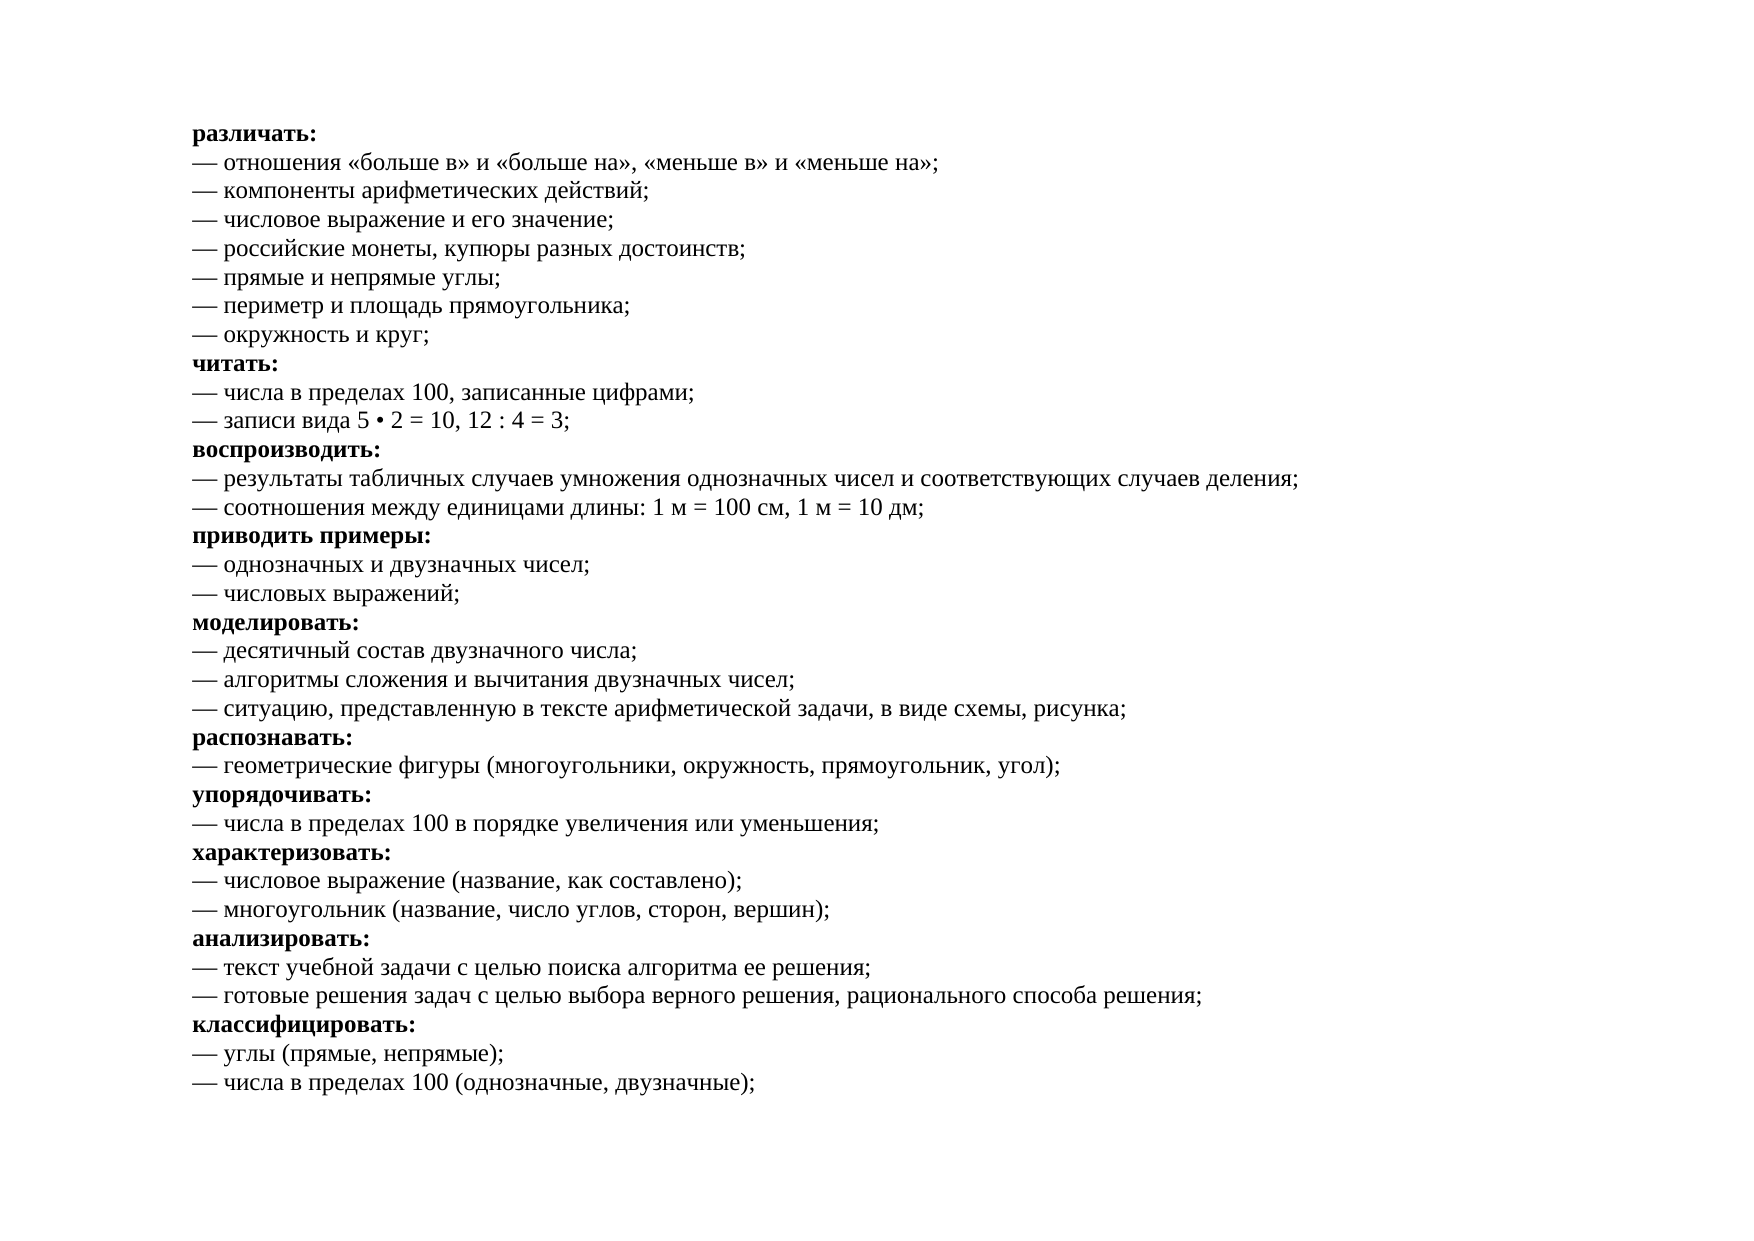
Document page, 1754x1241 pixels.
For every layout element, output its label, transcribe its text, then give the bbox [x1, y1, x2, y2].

text — готовые решения задач с целью выбора верного решения, рационального способа решения; [118, 981, 1473, 1009]
text — числовое выражение (название, как составлено); [118, 866, 1473, 894]
text — углы (прямые, непрямые); [118, 1038, 1473, 1067]
text — российские монеты, купюры разных достоинств; [118, 233, 1473, 262]
text — результаты табличных случаев умножения однозначных чисел и соответствующих случаев деления; [118, 463, 1473, 492]
text — периметр и площадь прямоугольника; [118, 291, 1473, 319]
text — алгоритмы сложения и вычитания двузначных чисел; [118, 664, 1473, 693]
text — числа в пределах 100, записанные цифрами; [118, 377, 1473, 406]
text моделировать: [118, 607, 1473, 636]
text характеризовать: [118, 837, 1473, 866]
text воспроизводить: [118, 434, 1473, 463]
text — ситуацию, представленную в тексте арифметической задачи, в виде схемы, рисунка; [118, 693, 1473, 722]
text — геометрические фигуры (многоугольники, окружность, прямоугольник, угол); [118, 751, 1473, 779]
text — числовое выражение и его значение; [118, 204, 1473, 233]
text — отношения «больше в» и «больше на», «меньше в» и «меньше на»; [118, 147, 1473, 176]
text — числа в пределах 100 в порядке увеличения или уменьшения; [118, 808, 1473, 837]
text — компоненты арифметических действий; [118, 176, 1473, 204]
text различать: [118, 118, 1473, 147]
text — числа в пределах 100 (однозначные, двузначные); [118, 1067, 1473, 1096]
text упорядочивать: [118, 779, 1473, 808]
text распознавать: [118, 722, 1473, 751]
text — однозначных и двузначных чисел; [118, 549, 1473, 578]
text — прямые и непрямые углы; [118, 262, 1473, 291]
text — числовых выражений; [118, 578, 1473, 607]
text — текст учебной задачи с целью поиска алгоритма ее решения; [118, 952, 1473, 981]
text классифицировать: [118, 1009, 1473, 1038]
text анализировать: [118, 923, 1473, 952]
text — окружность и круг; [118, 319, 1473, 348]
text — десятичный состав двузначного числа; [118, 636, 1473, 664]
text читать: [118, 348, 1473, 377]
text — записи вида 5 • 2 = 10, 12 : 4 = 3; [118, 406, 1473, 434]
text — соотношения между единицами длины: 1 м = 100 см, 1 м = 10 дм; [118, 492, 1473, 521]
text — многоугольник (название, число углов, сторон, вершин); [118, 894, 1473, 923]
text приводить примеры: [118, 521, 1473, 549]
